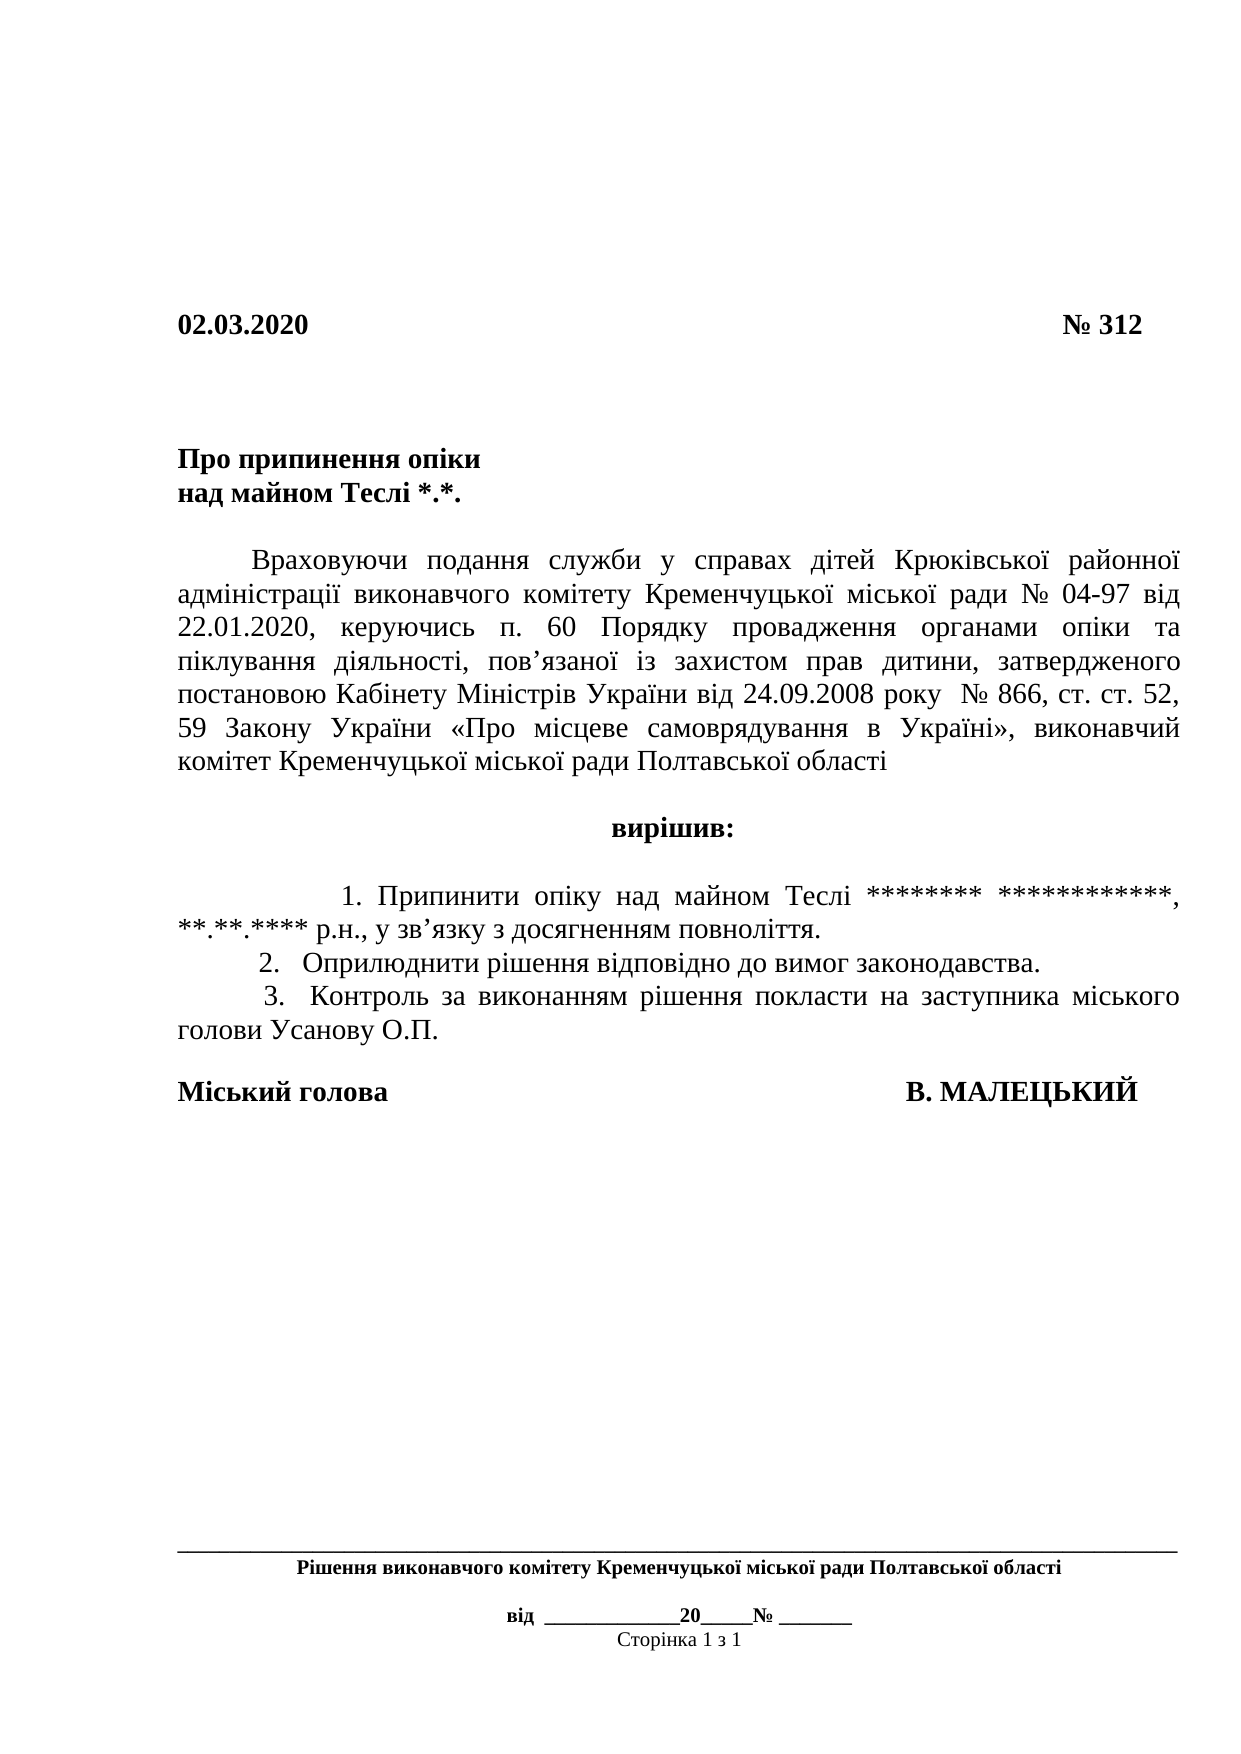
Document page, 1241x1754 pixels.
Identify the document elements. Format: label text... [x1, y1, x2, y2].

text над майном Теслі *.*. [177, 475, 1181, 509]
text вирішив: [165, 811, 1181, 844]
text Про припинення опіки [177, 442, 1181, 475]
list 3. Контроль за виконанням рішення покласти на заступника міського голови Усанову О.П. [177, 978, 1181, 1045]
text 2. Оприлюднити рішення відповідно до вимог законодавства. [177, 945, 1181, 978]
text Враховуючи подання служби у справах дітей Крюківської районної адміністрації виконавчого комітету Кременчуцької міської ради № 04-97 від 22.01.2020, керуючись п. 60 Порядку провадження органами опіки та піклування діяльності, пов’язаної із захистом прав дитини, затвердженого постановою Кабінету Міністрів України від 24.09.2008 року № 866, ст. ст. 52, 59 Закону України «Про місцеве самоврядування в Україні», виконавчий комітет Кременчуцької міської ради Полтавської області [177, 542, 1181, 777]
text 1. Припинити опіку над майном Теслі ******** ************, **.**.**** р.н., у зв’язку з досягненням повноліття. [177, 878, 1181, 945]
text Міський голова В. МАЛЕЦЬКИЙ [177, 1074, 1181, 1108]
text 02.03.2020 № 312 [177, 307, 1181, 341]
